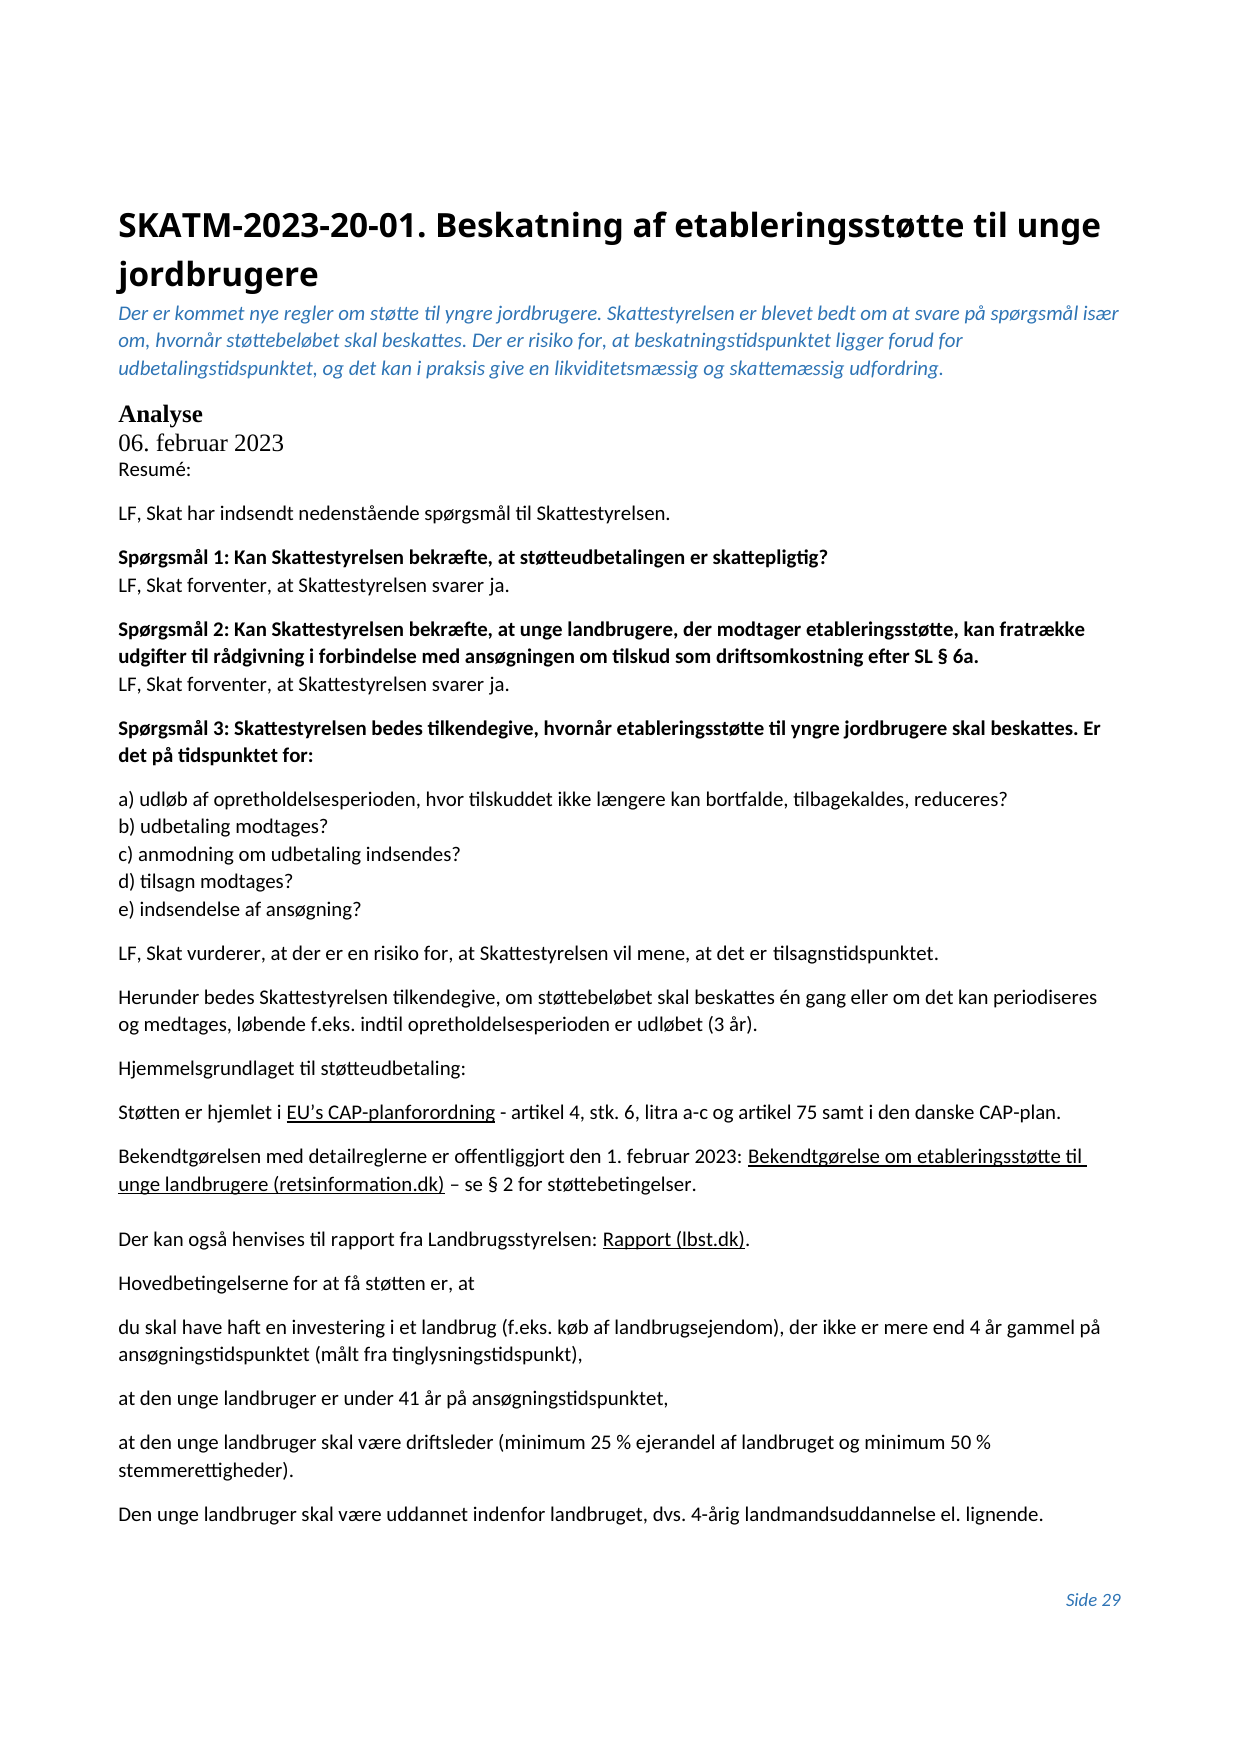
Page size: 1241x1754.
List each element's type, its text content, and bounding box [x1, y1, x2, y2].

text 06. februar 2023 [118, 428, 1122, 456]
text Hjemmelsgrundlaget til støtteudbetaling: [118, 1056, 1122, 1081]
text Resumé: [118, 456, 1122, 482]
text LF, Skat har indsendt nedenstående spørgsmål til Skattestyrelsen. [118, 501, 1122, 526]
text Analyse [118, 399, 1122, 428]
text Der er kommet nye regler om støtte til yngre jordbrugere. Skattestyrelsen er blevet bedt om at svare på spørgsmål især om, hvornår støttebeløbet skal beskattes. Der er risiko for, at beskatningstidspunktet ligger forud for udbetalingstidspunktet, og det kan i praksis give en likviditetsmæssig og skattemæssig udfordring. [118, 300, 1122, 380]
text Hovedbetingelserne for at få støtten er, at [118, 1270, 1122, 1295]
text Støtten er hjemlet i EU’s CAP-planforordning - artikel 4, stk. 6, litra a-c og artikel 75 samt i den danske CAP-plan. [118, 1099, 1122, 1125]
text a) udløb af opretholdelsesperioden, hvor tilskuddet ikke længere kan bortfalde, tilbagekaldes, reduceres? b) udbetaling modtages? c) anmodning om udbetaling indsendes? d) tilsagn modtages? e) indsendelse af ansøgning? [118, 786, 1122, 921]
text at den unge landbruger er under 41 år på ansøgningstidspunktet, [118, 1385, 1122, 1411]
text at den unge landbruger skal være driftsleder (minimum 25 % ejerandel af landbruget og minimum 50 % stemmerettigheder). [118, 1429, 1122, 1482]
text Herunder bedes Skattestyrelsen tilkendegive, om støttebeløbet skal beskattes én gang eller om det kan periodiseres og medtages, løbende f.eks. indtil opretholdelsesperioden er udløbet (3 år). [118, 984, 1122, 1037]
text Den unge landbruger skal være uddannet indenfor landbruget, dvs. 4-årig landmandsuddannelse el. lignende. [118, 1501, 1122, 1526]
text Spørgsmål 3: Skattestyrelsen bedes tilkendegive, hvornår etableringsstøtte til yngre jordbrugere skal beskattes. Er det på tidspunktet for: [118, 715, 1122, 768]
text Spørgsmål 2: Kan Skattestyrelsen bekræfte, at unge landbrugere, der modtager etableringsstøtte, kan fratrække udgifter til rådgivning i forbindelse med ansøgningen om tilskud som driftsomkostning efter SL § 6a. LF, Skat forventer, at Skattestyrelsen svarer ja. [118, 616, 1122, 696]
text Bekendtgørelsen med detailreglerne er offentliggjort den 1. februar 2023: Bekendtgørelse om etableringsstøtte til unge landbrugere (retsinformation.dk) – se § 2 for støttebetingelser. Der kan også henvises til rapport fra Landbrugsstyrelsen: Rapport (lbst.dk). [118, 1144, 1122, 1251]
text du skal have haft en investering i et landbrug (f.eks. køb af landbrugsejendom), der ikke er mere end 4 år gammel på ansøgningstidspunktet (målt fra tinglysningstidspunkt), [118, 1314, 1122, 1367]
subtitle SKATM-2023-20-01. Beskatning af etableringsstøtte til unge jordbrugere [118, 202, 1122, 297]
text Spørgsmål 1: Kan Skattestyrelsen bekræfte, at støtteudbetalingen er skattepligtig? LF, Skat forventer, at Skattestyrelsen svarer ja. [118, 544, 1122, 597]
text LF, Skat vurderer, at der er en risiko for, at Skattestyrelsen vil mene, at det er tilsagnstidspunktet. [118, 940, 1122, 965]
